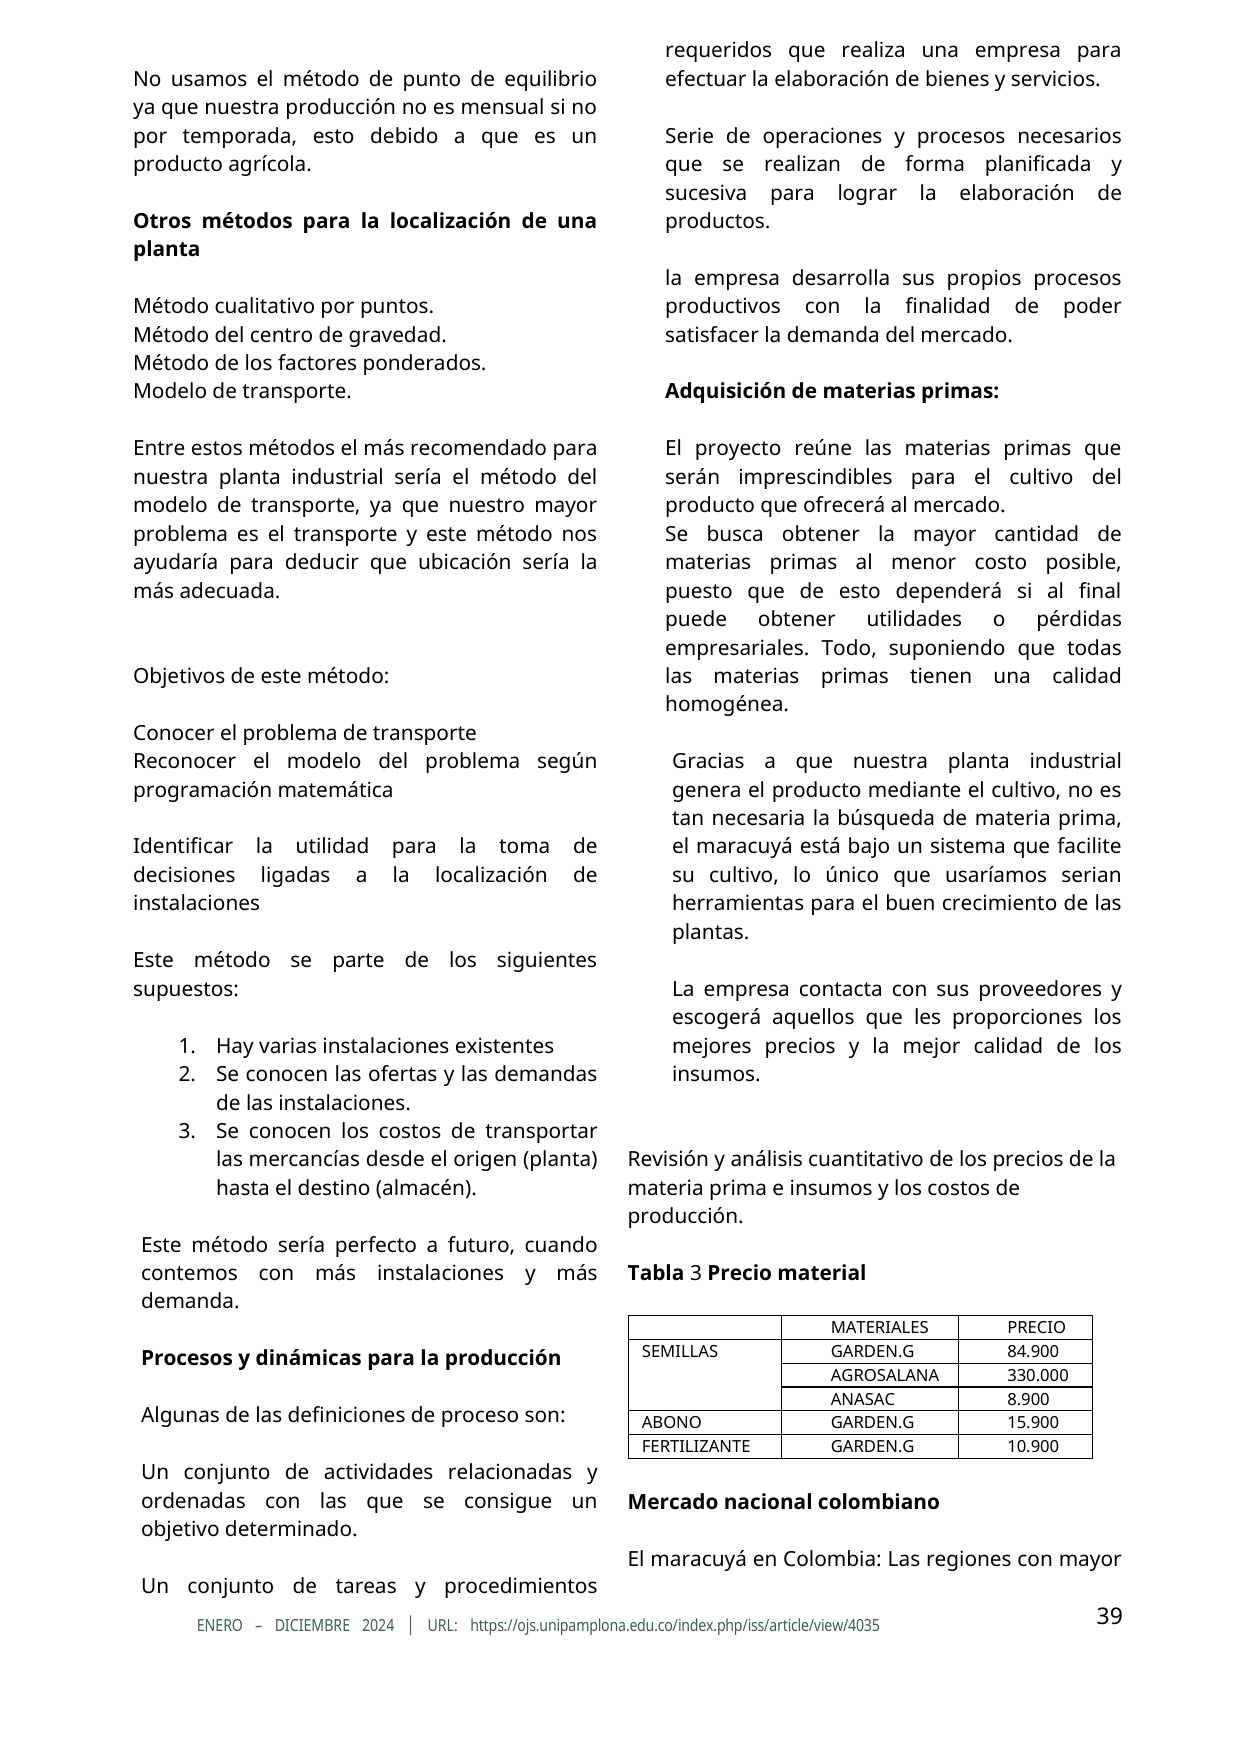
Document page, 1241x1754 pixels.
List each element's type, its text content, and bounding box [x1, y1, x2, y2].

table_cell GARDEN.G [782, 1411, 958, 1434]
text Revisión y análisis cuantitativo de los precios de la materia prima e insumos y los costos de producción. [627, 1144, 1122, 1230]
list Se conocen los costos de transportar las mercancías desde el origen (planta) hasta el destino (almacén). [178, 1116, 598, 1201]
text Identificar la utilidad para la toma de decisiones ligadas a la localización de instalaciones [133, 832, 598, 917]
table_cell FERTILIZANTE [629, 1435, 781, 1458]
text La empresa contacta con sus proveedores y escogerá aquellos que les proporciones los mejores precios y la mejor calidad de los insumos. [672, 974, 1122, 1088]
text Se busca obtener la mayor cantidad de materias primas al menor costo posible, puesto que de esto dependerá si al final puede obtener utilidades o pérdidas empresariales. Todo, suponiendo que todas las materias primas tienen una calidad homogénea. [665, 519, 1122, 718]
text Un conjunto de tareas y procedimientos requeridos que realiza una empresa para efectuar la elaboración de bienes y servicios. [141, 1571, 598, 1599]
table_cell 8.900 [959, 1388, 1092, 1410]
text Método del centro de gravedad. [133, 320, 598, 348]
text Tabla 3 Precio material [627, 1258, 1122, 1287]
table_cell ABONO [629, 1411, 781, 1434]
text Algunas de las definiciones de proceso son: [141, 1400, 598, 1429]
table_cell 330.000 [959, 1364, 1092, 1386]
list Se conocen las ofertas y las demandas de las instalaciones. [178, 1059, 598, 1116]
table_cell 10.900 [959, 1435, 1092, 1458]
table_header [629, 1316, 781, 1339]
text Reconocer el modelo del problema según programación matemática [133, 746, 598, 803]
text Gracias a que nuestra planta industrial genera el producto mediante el cultivo, no es tan necesaria la búsqueda de materia prima, el maracuyá está bajo un sistema que facilite su cultivo, lo único que usaríamos serian herramientas para el buen crecimiento de las plantas. [672, 746, 1122, 945]
list Hay varias instalaciones existentes [178, 1031, 598, 1059]
table_cell ANASAC [782, 1388, 958, 1410]
table_cell GARDEN.G [782, 1435, 958, 1458]
text Este método sería perfecto a futuro, cuando contemos con más instalaciones y más demanda. [141, 1230, 598, 1315]
text Serie de operaciones y procesos necesarios que se realizan de forma planificada y sucesiva para lograr la elaboración de productos. [665, 121, 1122, 234]
text Un conjunto de actividades relacionadas y ordenadas con las que se consigue un objetivo determinado. [141, 1457, 598, 1543]
text Procesos y dinámicas para la producción [141, 1343, 598, 1372]
table_cell 15.900 [959, 1411, 1092, 1434]
text Método de los factores ponderados. [133, 348, 598, 377]
table_cell SEMILLAS [629, 1340, 781, 1410]
text Modelo de transporte. [133, 377, 598, 405]
table_cell 84.900 [959, 1340, 1092, 1363]
text Entre estos métodos el más recomendado para nuestra planta industrial sería el método del modelo de transporte, ya que nuestro mayor problema es el transporte y este método nos ayudaría para deducir que ubicación sería la más adecuada. [133, 433, 598, 604]
text Objetivos de este método: [133, 661, 598, 689]
text Un conjunto de tareas y procedimientos requeridos que realiza una empresa para efectuar la elaboración de bienes y servicios. [665, 35, 1122, 92]
text Mercado nacional colombiano [627, 1487, 1122, 1516]
table_cell AGROSALANA [782, 1364, 958, 1386]
table_header PRECIO [959, 1316, 1092, 1339]
text Este método se parte de los siguientes supuestos: [133, 945, 598, 1002]
text No usamos el método de punto de equilibrio ya que nuestra producción no es mensual si no por temporada, esto debido a que es un producto agrícola. [133, 64, 598, 178]
table_cell GARDEN.G [782, 1340, 958, 1363]
text Conocer el problema de transporte [133, 718, 598, 746]
table_header MATERIALES [782, 1316, 958, 1339]
text la empresa desarrolla sus propios procesos productivos con la finalidad de poder satisfacer la demanda del mercado. [665, 263, 1122, 348]
text Método cualitativo por puntos. [133, 291, 598, 320]
text El proyecto reúne las materias primas que serán imprescindibles para el cultivo del producto que ofrecerá al mercado. [665, 433, 1122, 519]
text Otros métodos para la localización de una planta [133, 206, 598, 263]
text Adquisición de materias primas: [665, 377, 1122, 405]
